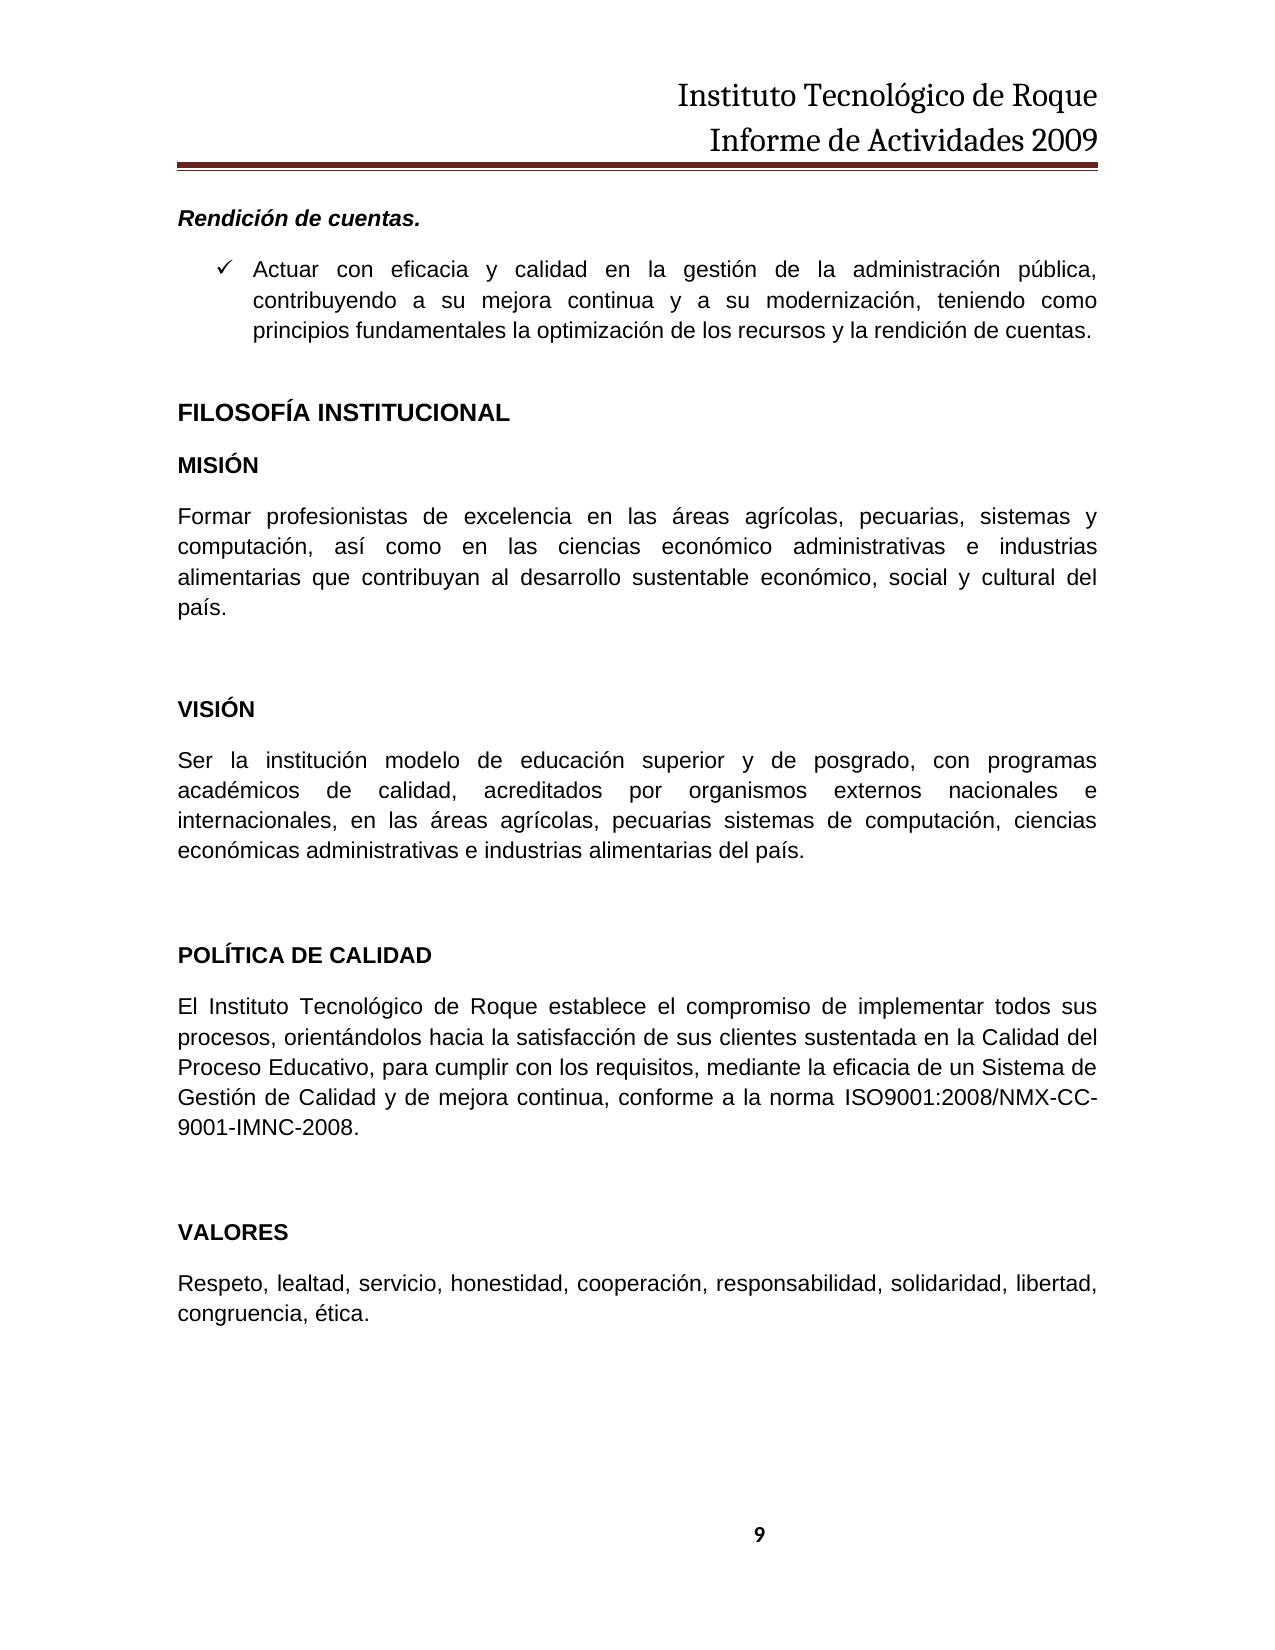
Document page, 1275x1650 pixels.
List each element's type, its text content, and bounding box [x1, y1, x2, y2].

text VALORES [177, 1219, 1098, 1245]
text Ser la institución modelo de educación superior y de posgrado, con programas académicos de calidad, acreditados por organismos externos nacionales e internacionales, en las áreas agrícolas, pecuarias sistemas de computación, ciencias económicas administrativas e industrias alimentarias del país. [177, 747, 1098, 864]
text Respeto, lealtad, servicio, honestidad, cooperación, responsabilidad, solidaridad, libertad, congruencia, ética. [177, 1270, 1098, 1327]
text FILOSOFÍA INSTITUCIONAL [177, 398, 1098, 427]
text MISIÓN [177, 452, 1098, 478]
text Formar profesionistas de excelencia en las áreas agrícolas, pecuarias, sistemas y computación, así como en las ciencias económico administrativas e industrias alimentarias que contribuyan al desarrollo sustentable económico, social y cultural del país. [177, 503, 1098, 620]
text Rendición de cuentas. [178, 205, 1098, 232]
text El Instituto Tecnológico de Roque establece el compromiso de implementar todos sus procesos, orientándolos hacia la satisfacción de sus clientes sustentada en la Calidad del Proceso Educativo, para cumplir con los requisitos, mediante la eficacia de un Sistema de Gestión de Calidad y de mejora continua, conforme a la norma ISO9001:2008/NMX-CC-9001-IMNC-2008. [177, 993, 1098, 1141]
text VISIÓN [177, 696, 1098, 722]
text POLÍTICA DE CALIDAD [177, 942, 1098, 969]
list Actuar con eficacia y calidad en la gestión de la administración pública, contribuyendo a su mejora continua y a su modernización, teniendo como principios fundamentales la optimización de los recursos y la rendición de cuentas. [215, 256, 1098, 343]
